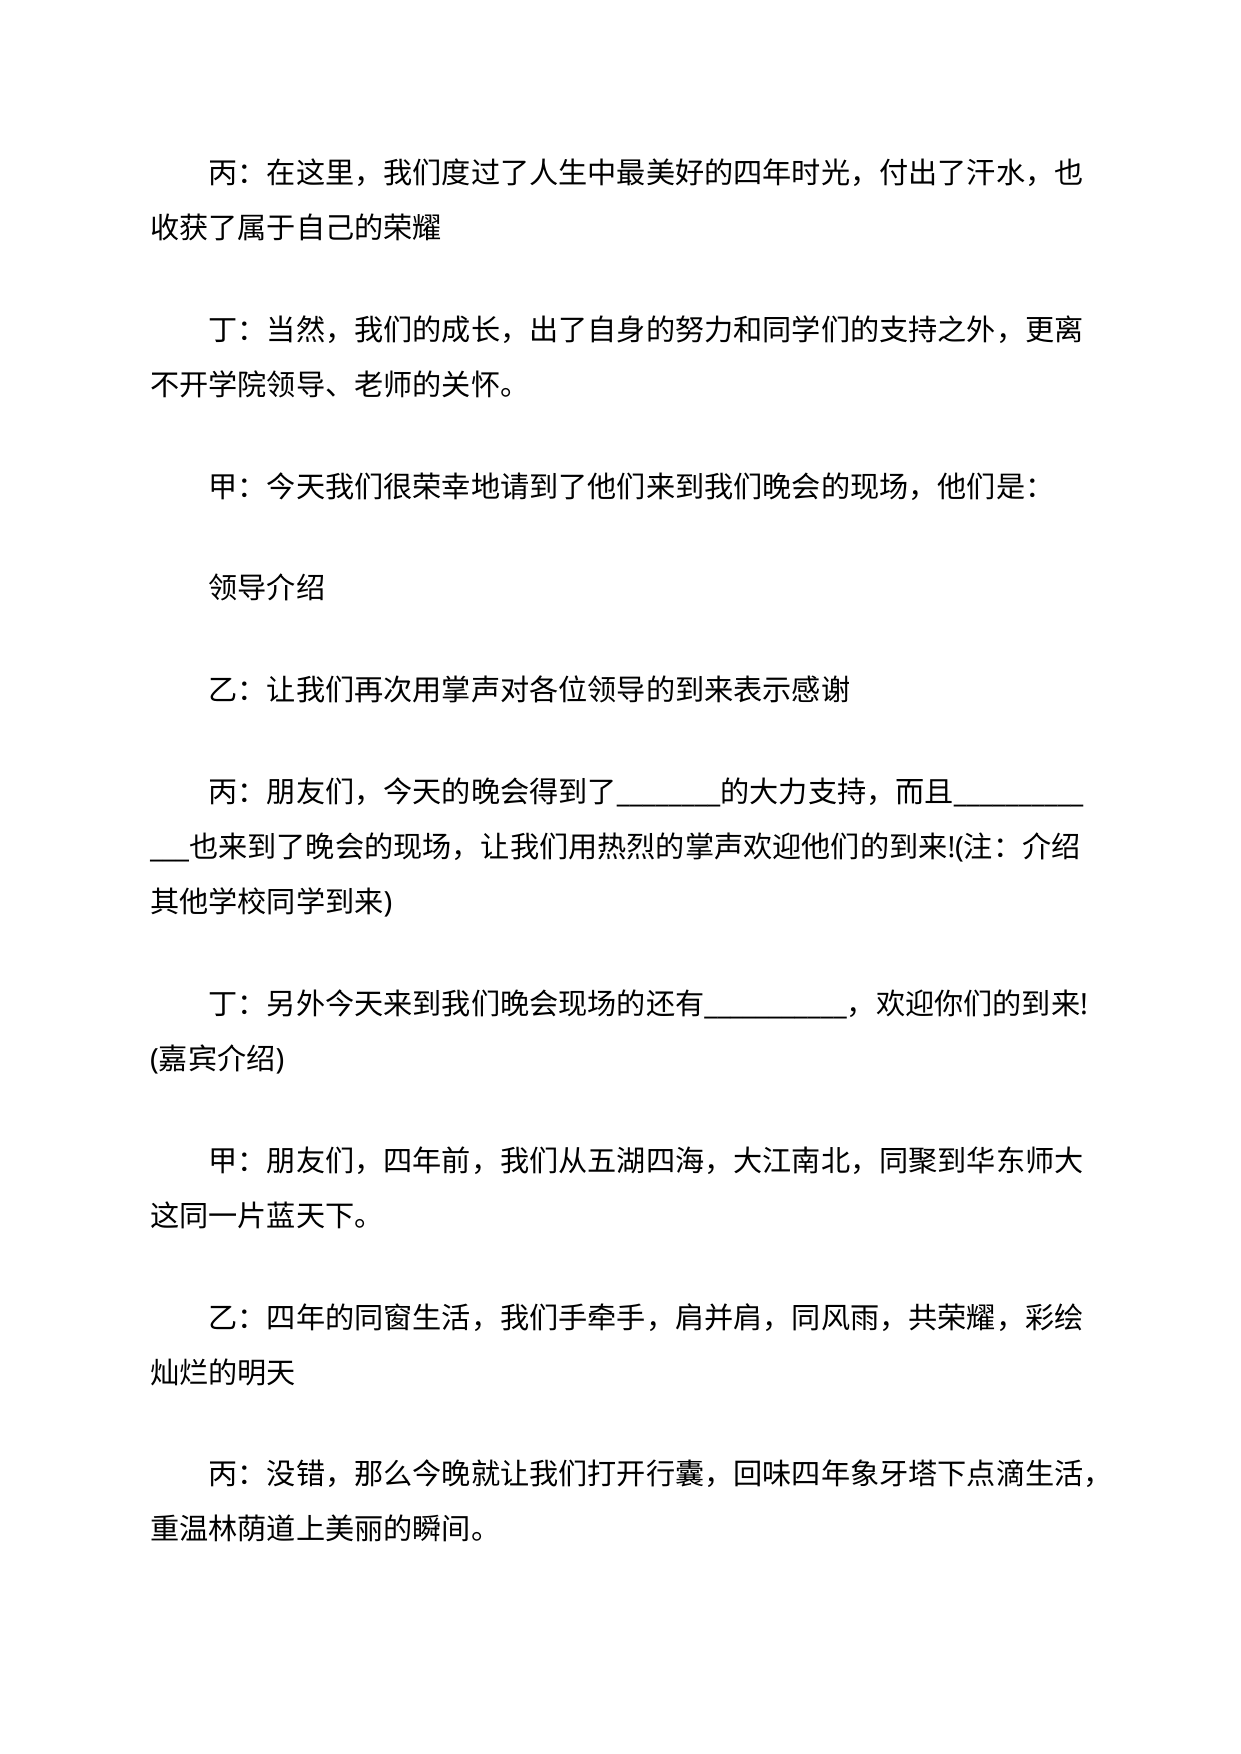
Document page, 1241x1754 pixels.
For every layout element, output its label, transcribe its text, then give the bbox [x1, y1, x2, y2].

text 丙：没错，那么今晚就让我们打开行囊，回味四年象牙塔下点滴生活，重温林荫道上美丽的瞬间。 [150, 1451, 1090, 1548]
text 丙：朋友们，今天的晚会得到了________的大力支持，而且_____________也来到了晚会的现场，让我们用热烈的掌声欢迎他们的到来!(注：介绍其他学校同学到来) [150, 769, 1090, 921]
text 甲：朋友们，四年前，我们从五湖四海，大江南北，同聚到华东师大这同一片蓝天下。 [150, 1138, 1090, 1235]
text 甲：今天我们很荣幸地请到了他们来到我们晚会的现场，他们是： [150, 463, 1090, 506]
text 乙：让我们再次用掌声对各位领导的到来表示感谢 [150, 667, 1090, 709]
text 领导介绍 [150, 565, 1090, 607]
text 丙：在这里，我们度过了人生中最美好的四年时光，付出了汗水，也收获了属于自己的荣耀 [150, 150, 1090, 247]
text 乙：四年的同窗生活，我们手牵手，肩并肩，同风雨，共荣耀，彩绘灿烂的明天 [150, 1294, 1090, 1391]
text 丁：另外今天来到我们晚会现场的还有___________，欢迎你们的到来!(嘉宾介绍) [150, 981, 1090, 1078]
text 丁：当然，我们的成长，出了自身的努力和同学们的支持之外，更离不开学院领导、老师的关怀。 [150, 307, 1090, 404]
